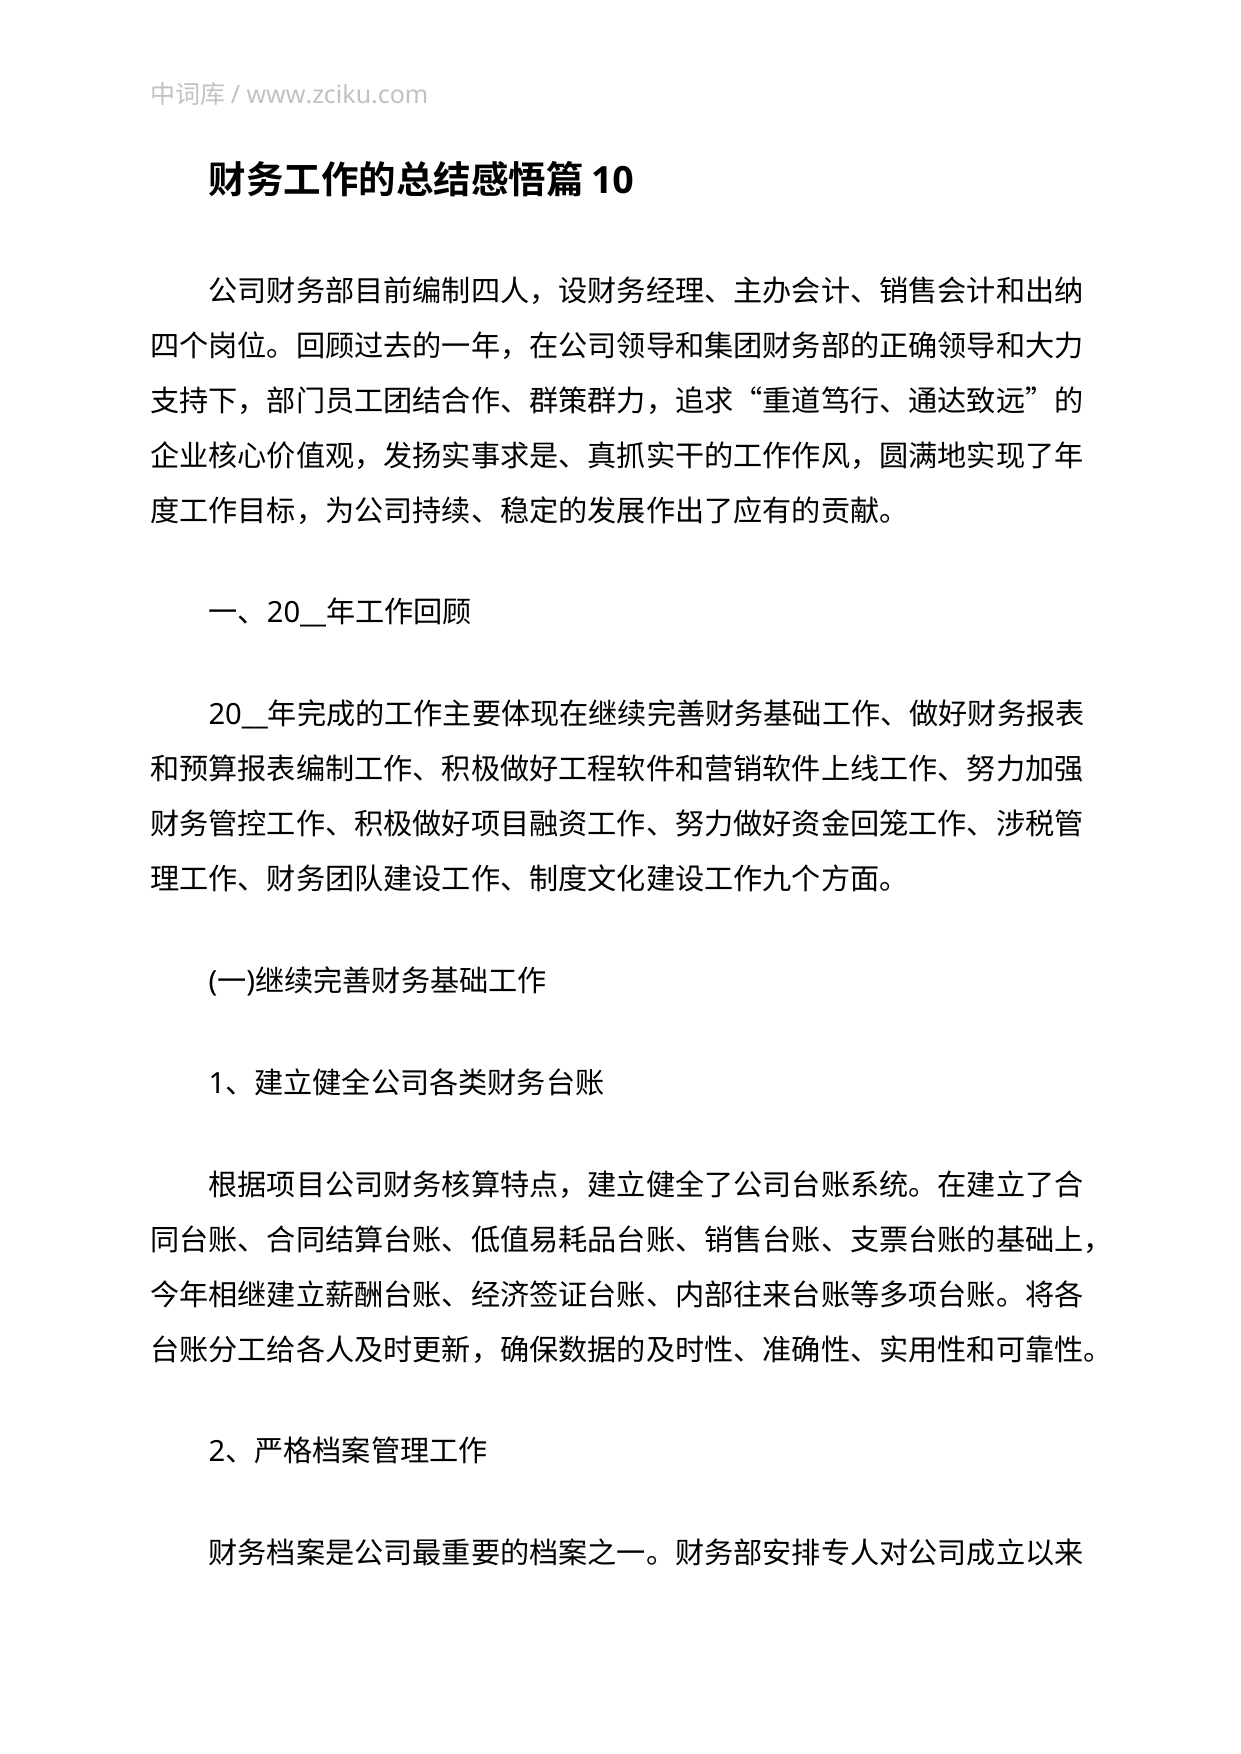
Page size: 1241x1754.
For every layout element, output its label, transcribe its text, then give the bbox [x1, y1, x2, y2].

text 公司财务部目前编制四人，设财务经理、主办会计、销售会计和出纳四个岗位。回顾过去的一年，在公司领导和集团财务部的正确领导和大力支持下，部门员工团结合作、群策群力，追求“重道笃行、通达致远”的企业核心价值观，发扬实事求是、真抓实干的工作作风，圆满地实现了年度工作目标，为公司持续、稳定的发展作出了应有的贡献。 [150, 268, 1090, 529]
text 2、严格档案管理工作 [150, 1428, 1090, 1470]
text 20__年完成的工作主要体现在继续完善财务基础工作、做好财务报表和预算报表编制工作、积极做好工程软件和营销软件上线工作、努力加强财务管控工作、积极做好项目融资工作、努力做好资金回笼工作、涉税管理工作、财务团队建设工作、制度文化建设工作九个方面。 [150, 691, 1090, 898]
text 1、建立健全公司各类财务台账 [150, 1059, 1090, 1102]
text 根据项目公司财务核算特点，建立健全了公司台账系统。在建立了合同台账、合同结算台账、低值易耗品台账、销售台账、支票台账的基础上，今年相继建立薪酬台账、经济签证台账、内部往来台账等多项台账。将各台账分工给各人及时更新，确保数据的及时性、准确性、实用性和可靠性。 [150, 1161, 1090, 1368]
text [150, 1530, 1090, 1572]
text 一、20__年工作回顾 [150, 589, 1090, 631]
text (一)继续完善财务基础工作 [150, 957, 1090, 1000]
text 财务工作的总结感悟篇10 [150, 150, 1090, 204]
